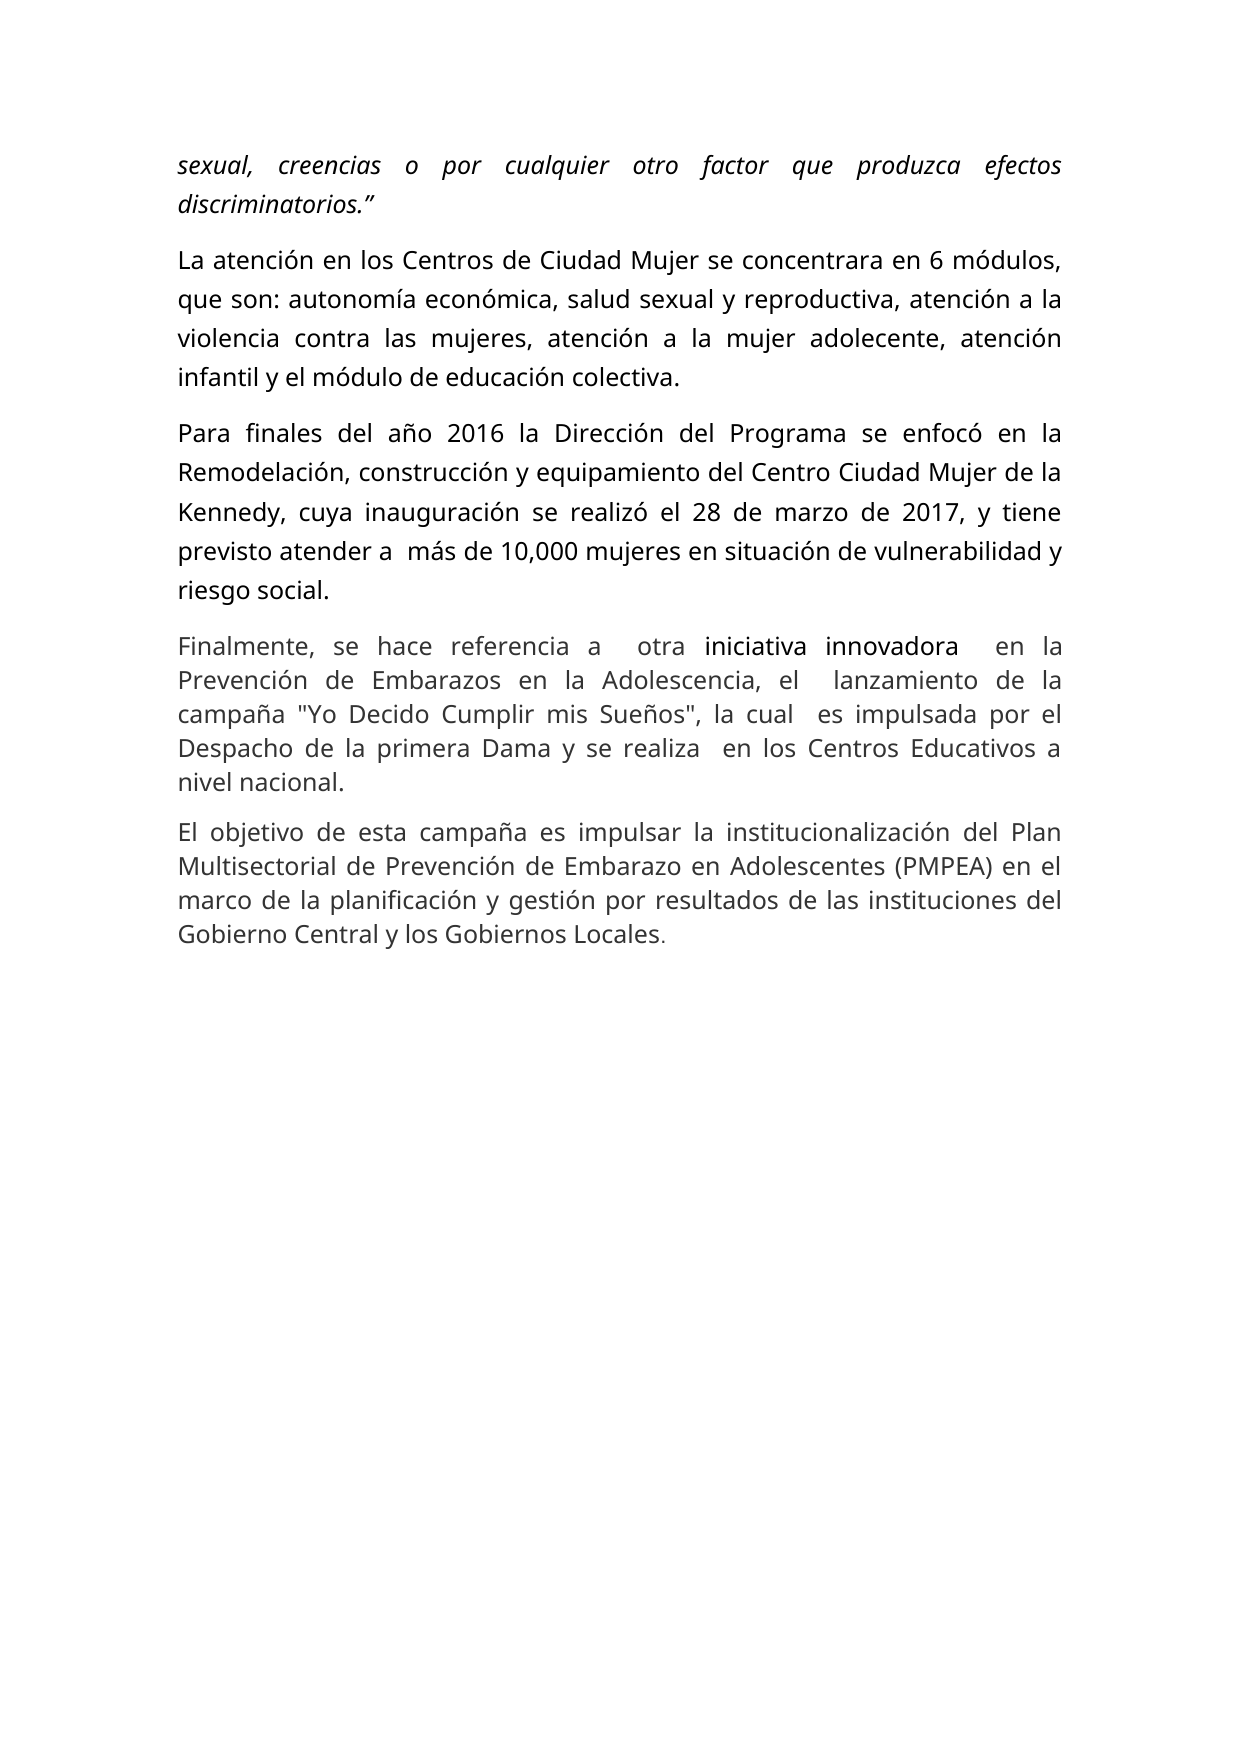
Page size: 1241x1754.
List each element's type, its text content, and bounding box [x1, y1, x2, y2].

text El objetivo de esta campaña es impulsar la institucionalización del Plan Multisectorial de Prevención de Embarazo en Adolescentes (PMPEA) en el marco de la planificación y gestión por resultados de las instituciones del Gobierno Central y los Gobiernos Locales. [177, 814, 1063, 951]
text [177, 148, 1063, 221]
text La atención en los Centros de Ciudad Mujer se concentrara en 6 módulos, que son: autonomía económica, salud sexual y reproductiva, atención a la violencia contra las mujeres, atención a la mujer adolecente, atención infantil y el módulo de educación colectiva. [177, 243, 1063, 394]
text Para finales del año 2016 la Dirección del Programa se enfocó en la Remodelación, construcción y equipamiento del Centro Ciudad Mujer de la Kennedy, cuya inauguración se realizó el 28 de marzo de 2017, y tiene previsto atender a más de 10,000 mujeres en situación de vulnerabilidad y riesgo social. [177, 416, 1063, 607]
text Finalmente, se hace referencia a otra iniciativa innovadora en la Prevención de Embarazos en la Adolescencia, el lanzamiento de la campaña "Yo Decido Cumplir mis Sueños", la cual es impulsada por el Despacho de la primera Dama y se realiza en los Centros Educativos a nivel nacional. [177, 628, 1063, 799]
